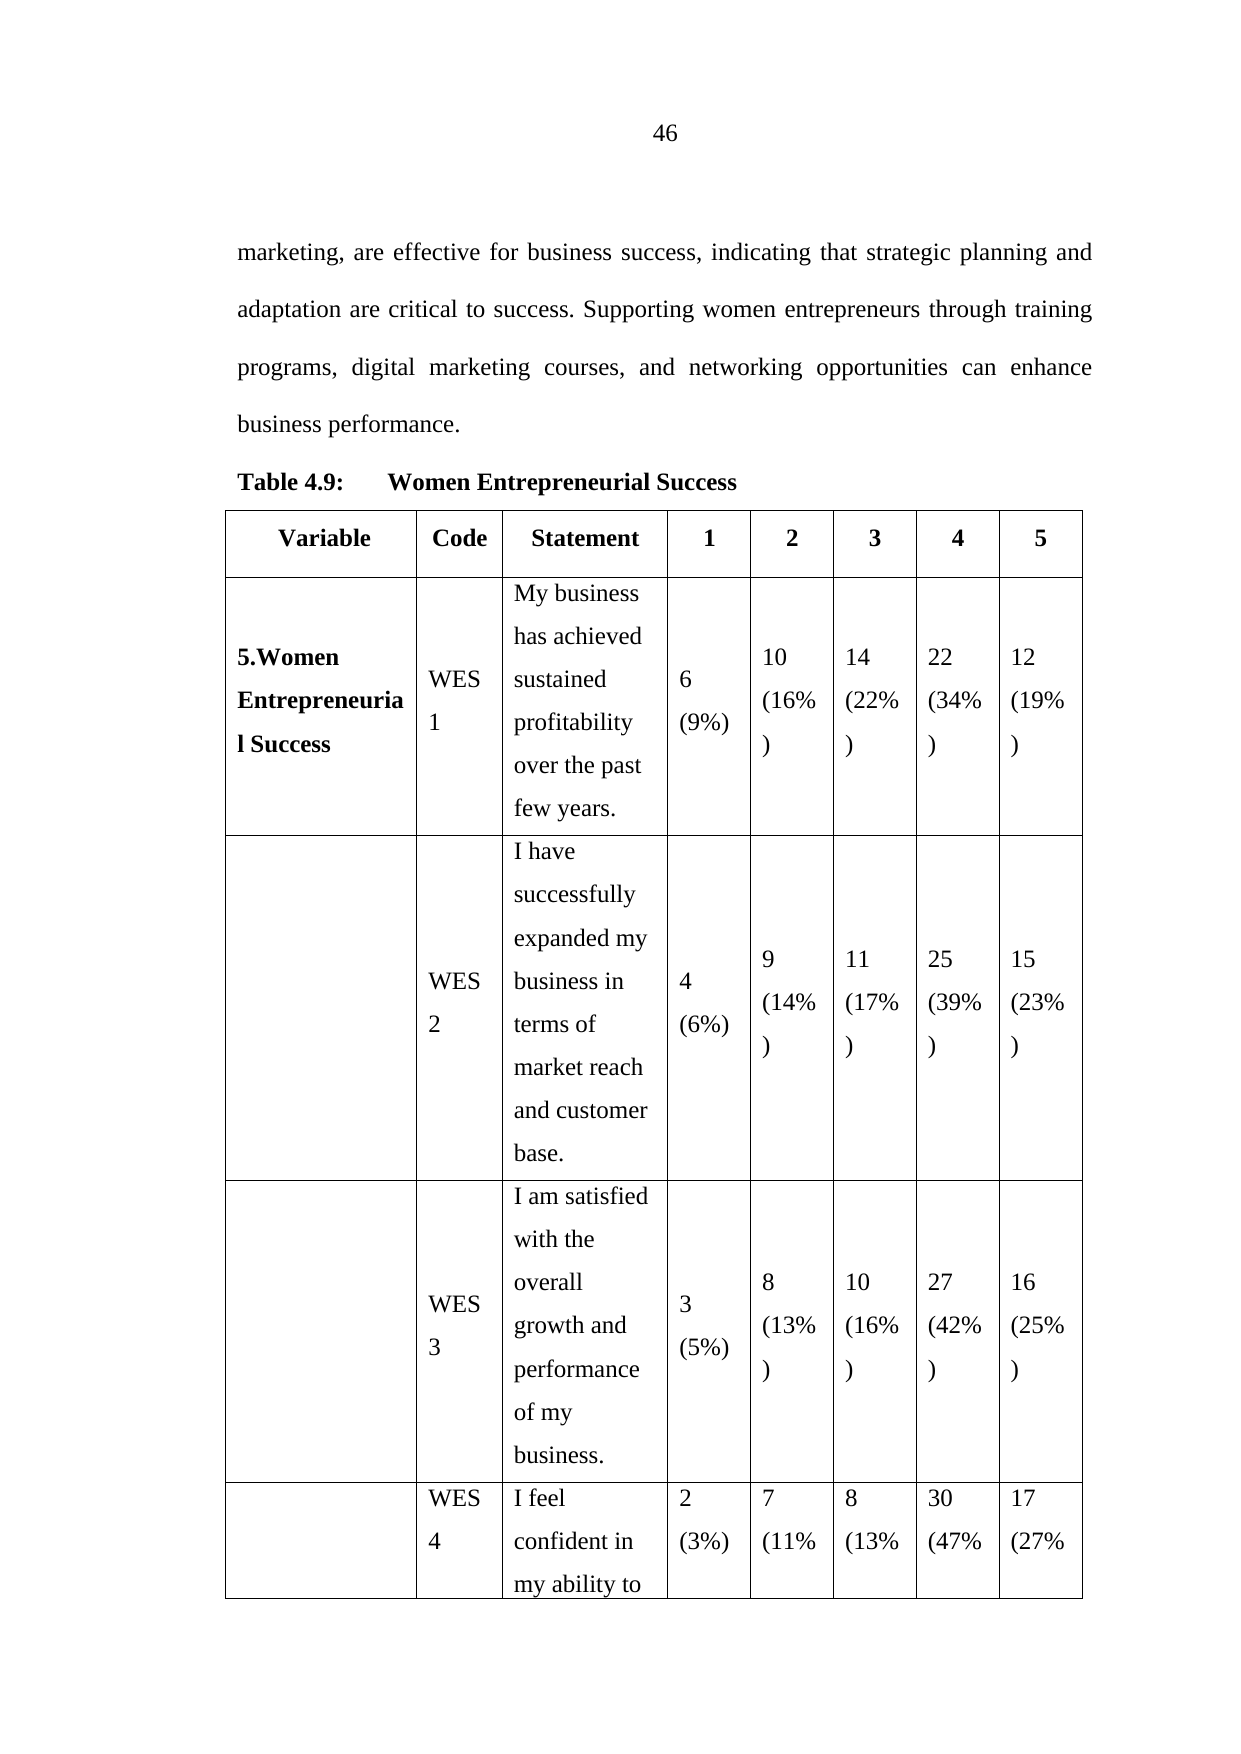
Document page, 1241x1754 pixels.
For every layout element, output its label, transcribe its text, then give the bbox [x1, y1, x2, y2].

table_cell 15 (23%) [1000, 836, 1082, 1180]
table_cell [226, 1181, 416, 1482]
table_header Variable [226, 511, 416, 577]
table_cell [226, 836, 416, 1180]
table_cell 25 (39%) [917, 836, 999, 1180]
table_cell 4 (6%) [668, 836, 750, 1180]
table_header Code [417, 511, 502, 577]
table_header 1 [668, 511, 750, 577]
table_cell 17 (27%) [1000, 1483, 1082, 1598]
table_cell My business has achieved sustained profitability over the past few years. [503, 578, 667, 835]
table_cell [226, 1483, 416, 1598]
table_cell 12 (19%) [1000, 578, 1082, 835]
table_cell 9 (14%) [751, 836, 833, 1180]
table_header 4 [917, 511, 999, 577]
table_cell 30 (47%) [917, 1483, 999, 1598]
table_cell 8 (13%) [751, 1181, 833, 1482]
table_cell 22 (34%) [917, 578, 999, 835]
text Table 4.9: Women Entrepreneurial Success [237, 467, 1093, 496]
table_cell 16 (25%) [1000, 1181, 1082, 1482]
table_header 5 [1000, 511, 1082, 577]
table_cell WES1 [417, 578, 502, 835]
table_cell I am satisfied with the overall growth and performance of my business. [503, 1181, 667, 1482]
table_cell 7 (11%) [751, 1483, 833, 1598]
table_cell 27 (42%) [917, 1181, 999, 1482]
table_header 3 [834, 511, 916, 577]
table_cell WES2 [417, 836, 502, 1180]
table_header Statement [503, 511, 667, 577]
table_cell I have successfully expanded my business in terms of market reach and customer base. [503, 836, 667, 1180]
table_cell 6 (9%) [668, 578, 750, 835]
table_cell 10 (16%) [751, 578, 833, 835]
table_cell WES3 [417, 1181, 502, 1482]
table_cell 2 (3%) [668, 1483, 750, 1598]
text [237, 237, 1093, 438]
table_cell WES4 [417, 1483, 502, 1598]
table_cell 11 (17%) [834, 836, 916, 1180]
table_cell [503, 1483, 667, 1598]
table_cell 3 (5%) [668, 1181, 750, 1482]
table_header 2 [751, 511, 833, 577]
table_cell 14 (22%) [834, 578, 916, 835]
table_cell 5.Women Entrepreneurial Success [226, 578, 416, 835]
table_cell 10 (16%) [834, 1181, 916, 1482]
table_cell 8 (13%) [834, 1483, 916, 1598]
